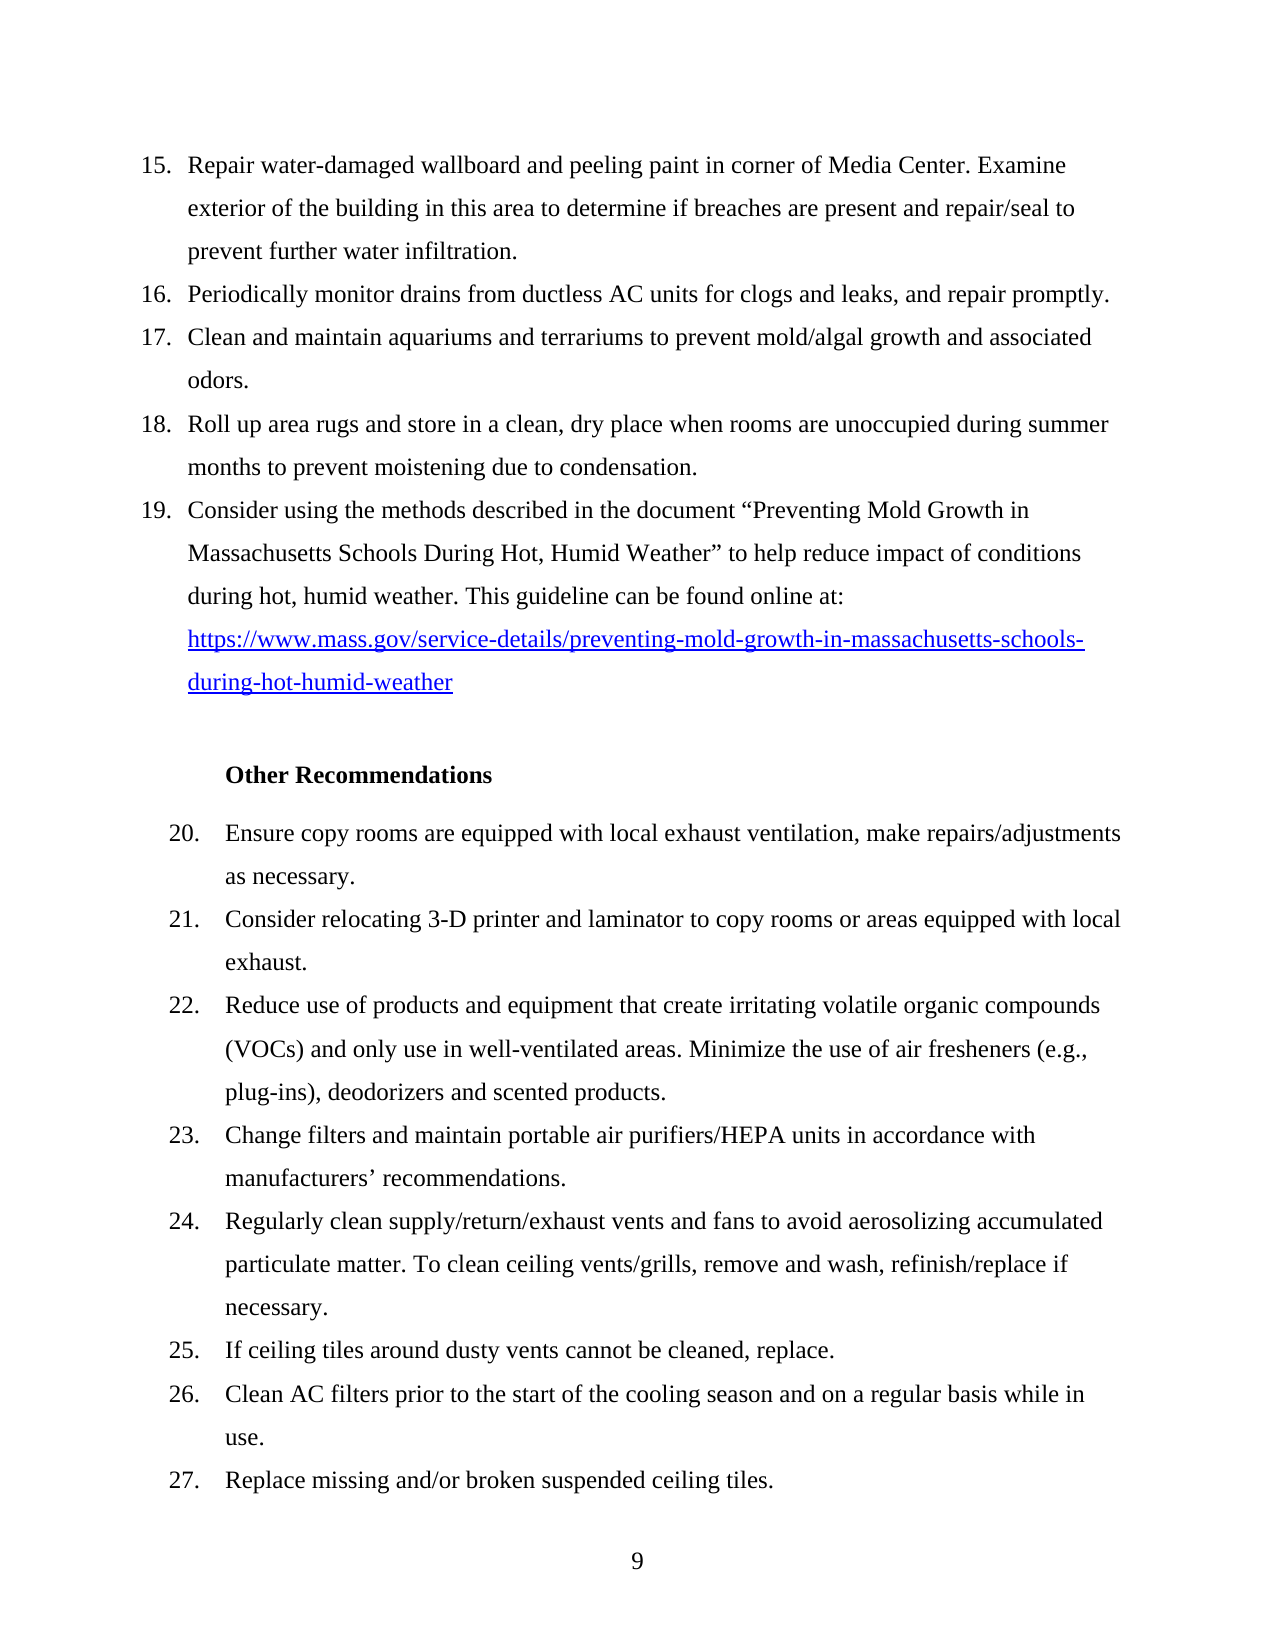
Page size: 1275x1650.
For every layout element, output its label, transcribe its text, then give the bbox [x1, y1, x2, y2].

text Ensure copy rooms are equipped with local exhaust ventilation, make repairs/adjustments as necessary. [169, 818, 1125, 890]
text Repair water-damaged wallboard and peeling paint in corner of Media Center. Examine exterior of the building in this area to determine if breaches are present and repair/seal to prevent further water infiltration. [141, 150, 1125, 265]
text Periodically monitor drains from ductless AC units for clogs and leaks, and repair promptly. [141, 279, 1125, 308]
subtitle Other Recommendations [150, 761, 1125, 789]
text If ceiling tiles around dusty vents cannot be cleaned, replace. [169, 1336, 1125, 1364]
text Regularly clean supply/return/exhaust vents and fans to avoid aerosolizing accumulated particulate matter. To clean ceiling vents/grills, remove and wash, refinish/replace if necessary. [169, 1206, 1125, 1321]
text Change filters and maintain portable air purifiers/HEPA units in accordance with manufacturers’ recommendations. [169, 1120, 1125, 1192]
text Clean AC filters prior to the start of the cooling season and on a regular basis while in use. [169, 1379, 1125, 1451]
text Roll up area rugs and store in a clean, dry place when rooms are unoccupied during summer months to prevent moistening due to condensation. [141, 409, 1125, 481]
text Replace missing and/or broken suspended ceiling tiles. [169, 1465, 1125, 1494]
text Reduce use of products and equipment that create irritating volatile organic compounds (VOCs) and only use in well-ventilated areas. Minimize the use of air fresheners (e.g., plug-ins), deodorizers and scented products. [169, 991, 1125, 1106]
text Consider relocating 3-D printer and laminator to copy rooms or areas equipped with local exhaust. [169, 904, 1125, 976]
text Clean and maintain aquariums and terrariums to prevent mold/algal growth and associated odors. [141, 322, 1125, 394]
text Consider using the methods described in the document “Preventing Mold Growth in Massachusetts Schools During Hot, Humid Weather” to help reduce impact of conditions during hot, humid weather. This guideline can be found online at: https://www.mass.gov/service-details/preventing-mold-growth-in-massachusetts-schools-during-hot-humid-weather [141, 495, 1125, 696]
